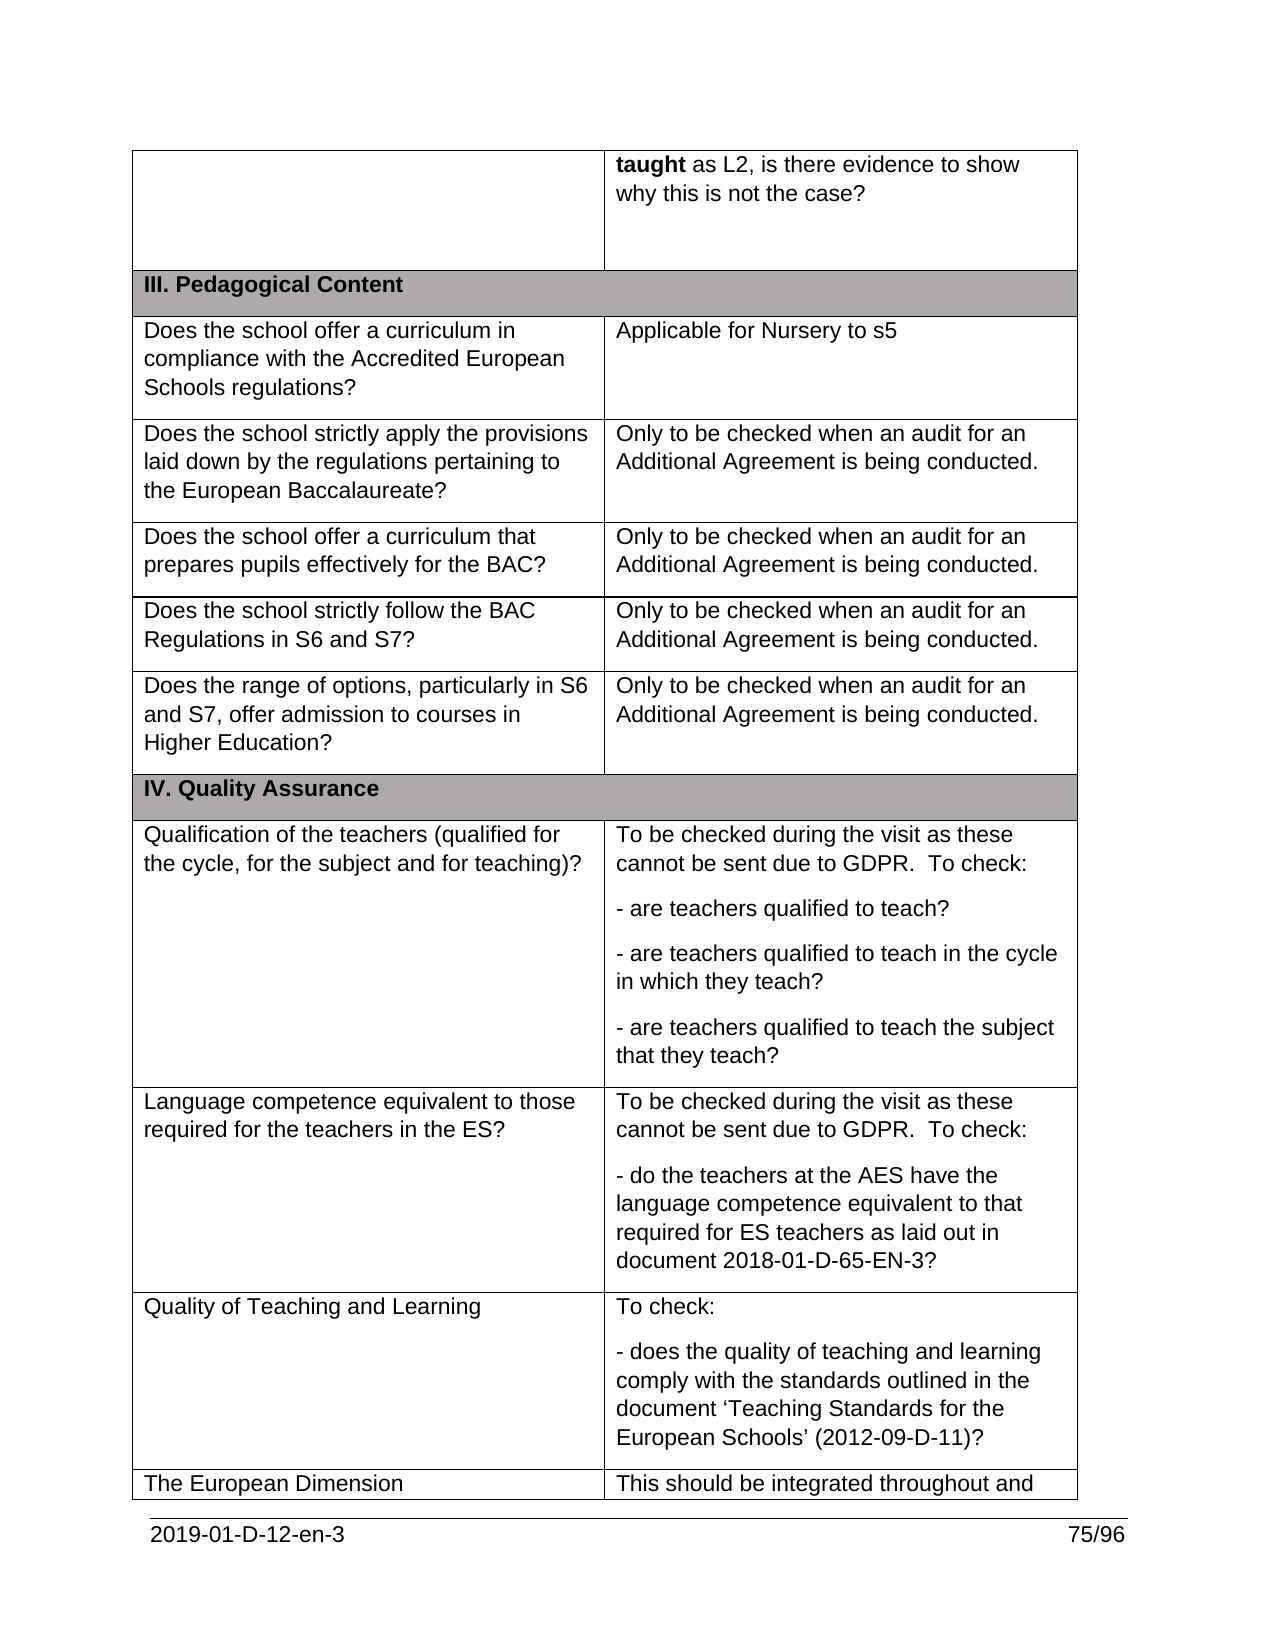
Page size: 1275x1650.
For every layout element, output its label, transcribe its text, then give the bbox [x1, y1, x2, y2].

table_cell Does the school strictly apply the provisions laid down by the regulations pertaining to the European Baccalaureate? [133, 420, 604, 522]
table_cell Does the range of options, particularly in S6 and S7, offer admission to courses in Higher Education? [133, 672, 604, 774]
table_cell Only to be checked when an audit for an Additional Agreement is being conducted. [605, 420, 1077, 522]
table_cell Does the school offer a curriculum that prepares pupils effectively for the BAC? [133, 523, 604, 596]
table_cell Only to be checked when an audit for an Additional Agreement is being conducted. [605, 598, 1077, 671]
table_cell Does the school offer a curriculum in compliance with the Accredited European Schools regulations? [133, 317, 604, 419]
table_cell Applicable for Nursery to s5 [605, 317, 1077, 419]
table_cell IV. Quality Assurance [133, 775, 1077, 820]
table_cell Only to be checked when an audit for an Additional Agreement is being conducted. [605, 523, 1077, 596]
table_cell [133, 1470, 604, 1499]
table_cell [133, 151, 604, 270]
table_cell To be checked during the visit as these cannot be sent due to GDPR. To check: - do the teachers at the AES have the language competence equivalent to that required for ES teachers as laid out in document 2018-01-D-65-EN-3? [605, 1088, 1077, 1292]
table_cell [605, 1470, 1077, 1499]
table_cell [605, 151, 1077, 270]
table_cell Only to be checked when an audit for an Additional Agreement is being conducted. [605, 672, 1077, 774]
table_cell Quality of Teaching and Learning [133, 1293, 604, 1468]
table_cell III. Pedagogical Content [133, 271, 1077, 316]
table_cell Qualification of the teachers (qualified for the cycle, for the subject and for teaching)? [133, 821, 604, 1087]
table_cell Language competence equivalent to those required for the teachers in the ES? [133, 1088, 604, 1292]
table_cell To check: - does the quality of teaching and learning comply with the standards outlined in the document ‘Teaching Standards for the European Schools’ (2012-09-D-11)? [605, 1293, 1077, 1468]
table_cell Does the school strictly follow the BAC Regulations in S6 and S7? [133, 598, 604, 671]
table_cell To be checked during the visit as these cannot be sent due to GDPR. To check: - are teachers qualified to teach? - are teachers qualified to teach in the cycle in which they teach? - are teachers qualified to teach the subject that they teach? [605, 821, 1077, 1087]
